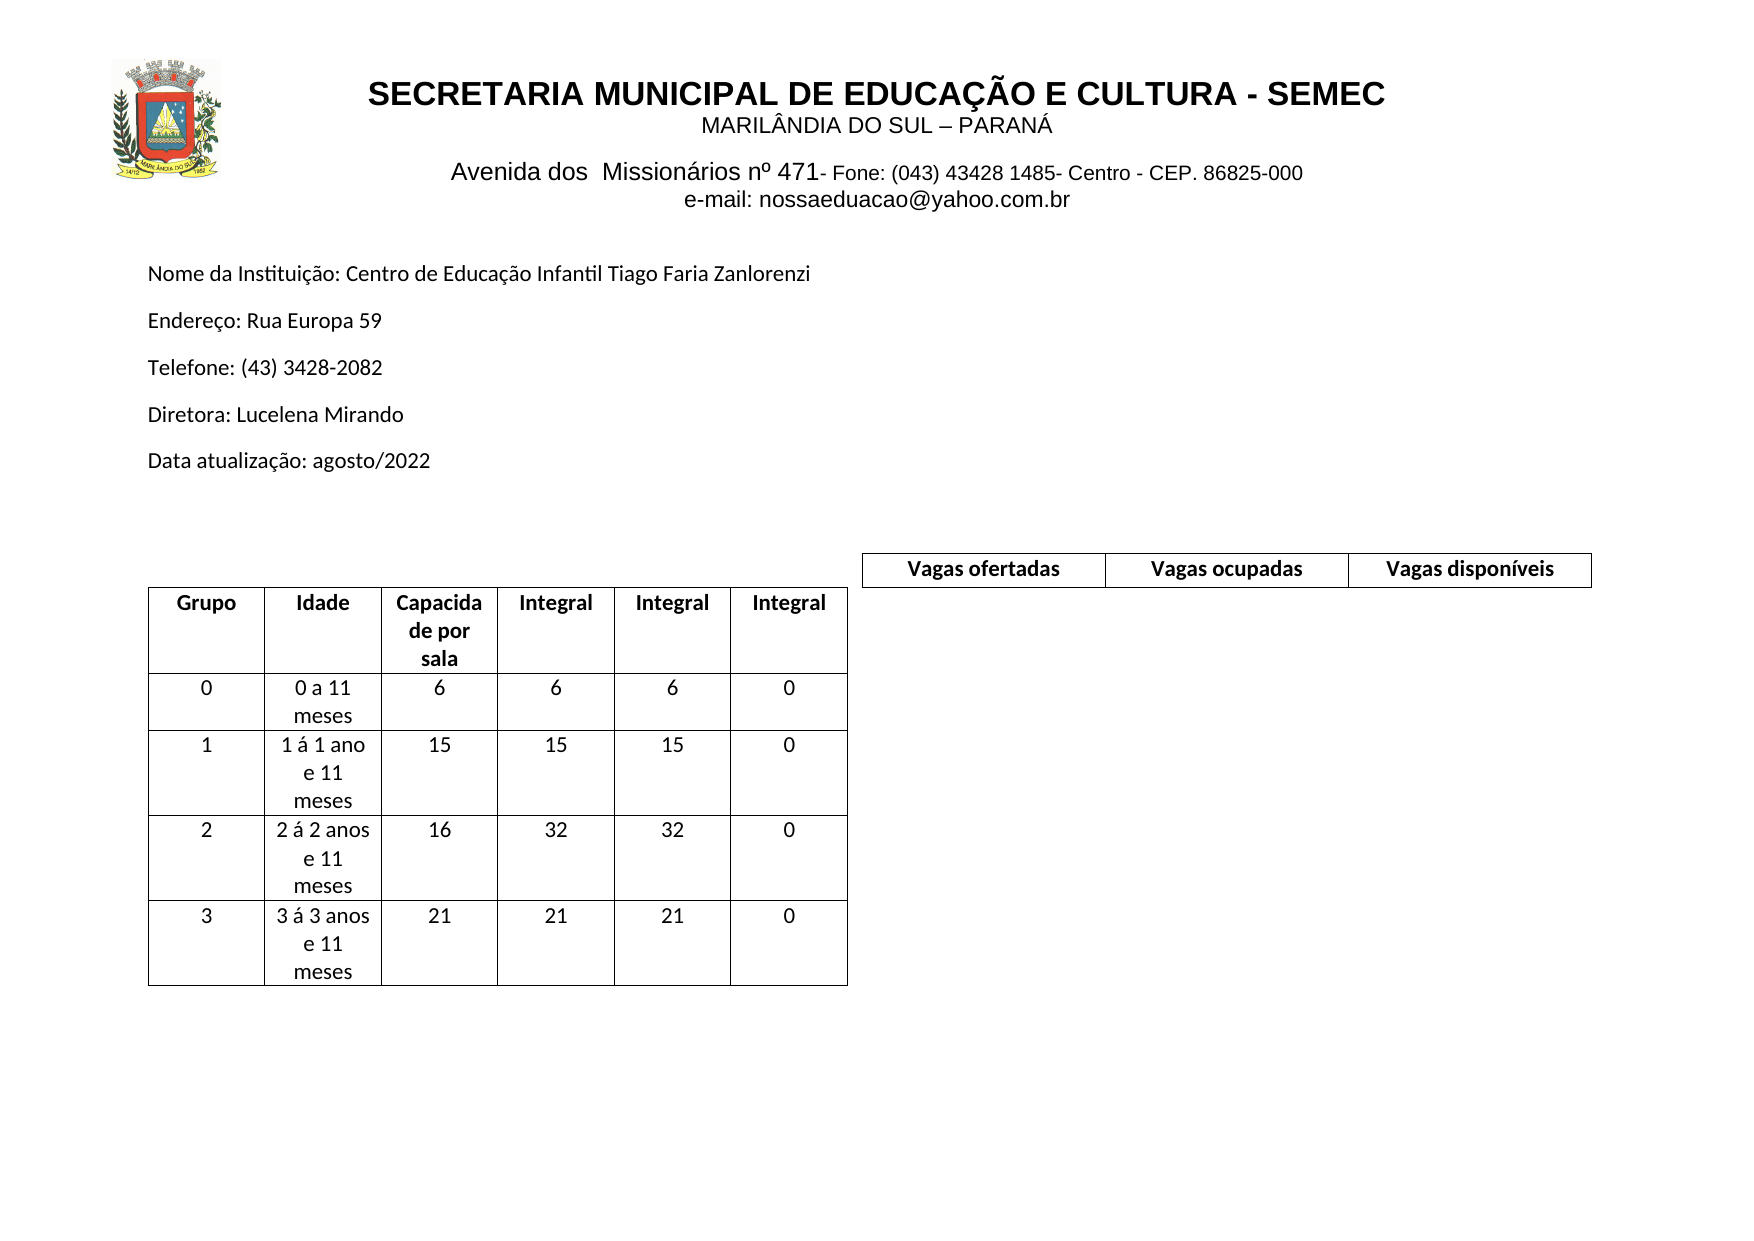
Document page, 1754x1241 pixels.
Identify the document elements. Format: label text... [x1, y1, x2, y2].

table_header Integral [615, 588, 730, 672]
table_cell 21 [498, 901, 614, 985]
table_cell 0 [731, 731, 847, 814]
table_cell 15 [498, 731, 614, 814]
table_header Idade [265, 588, 381, 672]
table_cell 0 [731, 816, 847, 900]
text Nome da Instituição: Centro de Educação Infantil Tiago Faria Zanlorenzi [148, 259, 1606, 287]
table_cell 3 [149, 901, 264, 985]
picture [110, 58, 223, 179]
table_cell 15 [615, 731, 730, 814]
table_cell 21 [615, 901, 730, 985]
text Endereço: Rua Europa 59 [148, 306, 1606, 334]
table_cell 15 [382, 731, 497, 814]
table_cell 6 [382, 674, 497, 729]
table_header Integral [498, 588, 614, 672]
table_header Vagas ocupadas [1106, 554, 1348, 587]
table_cell 0 [731, 674, 847, 729]
text Data atualização: agosto/2022 [148, 447, 1606, 475]
table_cell 32 [498, 816, 614, 900]
table_header Grupo [149, 588, 264, 672]
table_header Vagas disponíveis [1349, 554, 1591, 587]
table_cell 0 a 11 meses [265, 674, 381, 729]
table_cell 6 [498, 674, 614, 729]
table_cell 3 á 3 anos e 11 meses [265, 901, 381, 985]
table_header Vagas ofertadas [863, 554, 1105, 587]
table_cell 0 [149, 674, 264, 729]
table_header Integral [731, 588, 847, 672]
table_cell 21 [382, 901, 497, 985]
table_cell 1 á 1 ano e 11 meses [265, 731, 381, 814]
table_cell 0 [731, 901, 847, 985]
table_cell 2 [149, 816, 264, 900]
table_cell 6 [615, 674, 730, 729]
table_cell 1 [149, 731, 264, 814]
table_cell 16 [382, 816, 497, 900]
table_cell 2 á 2 anos e 11 meses [265, 816, 381, 900]
table_header Capacidade por sala [382, 588, 497, 672]
text Diretora: Lucelena Mirando [148, 400, 1606, 428]
text Telefone: (43) 3428-2082 [148, 353, 1606, 381]
table_cell 32 [615, 816, 730, 900]
